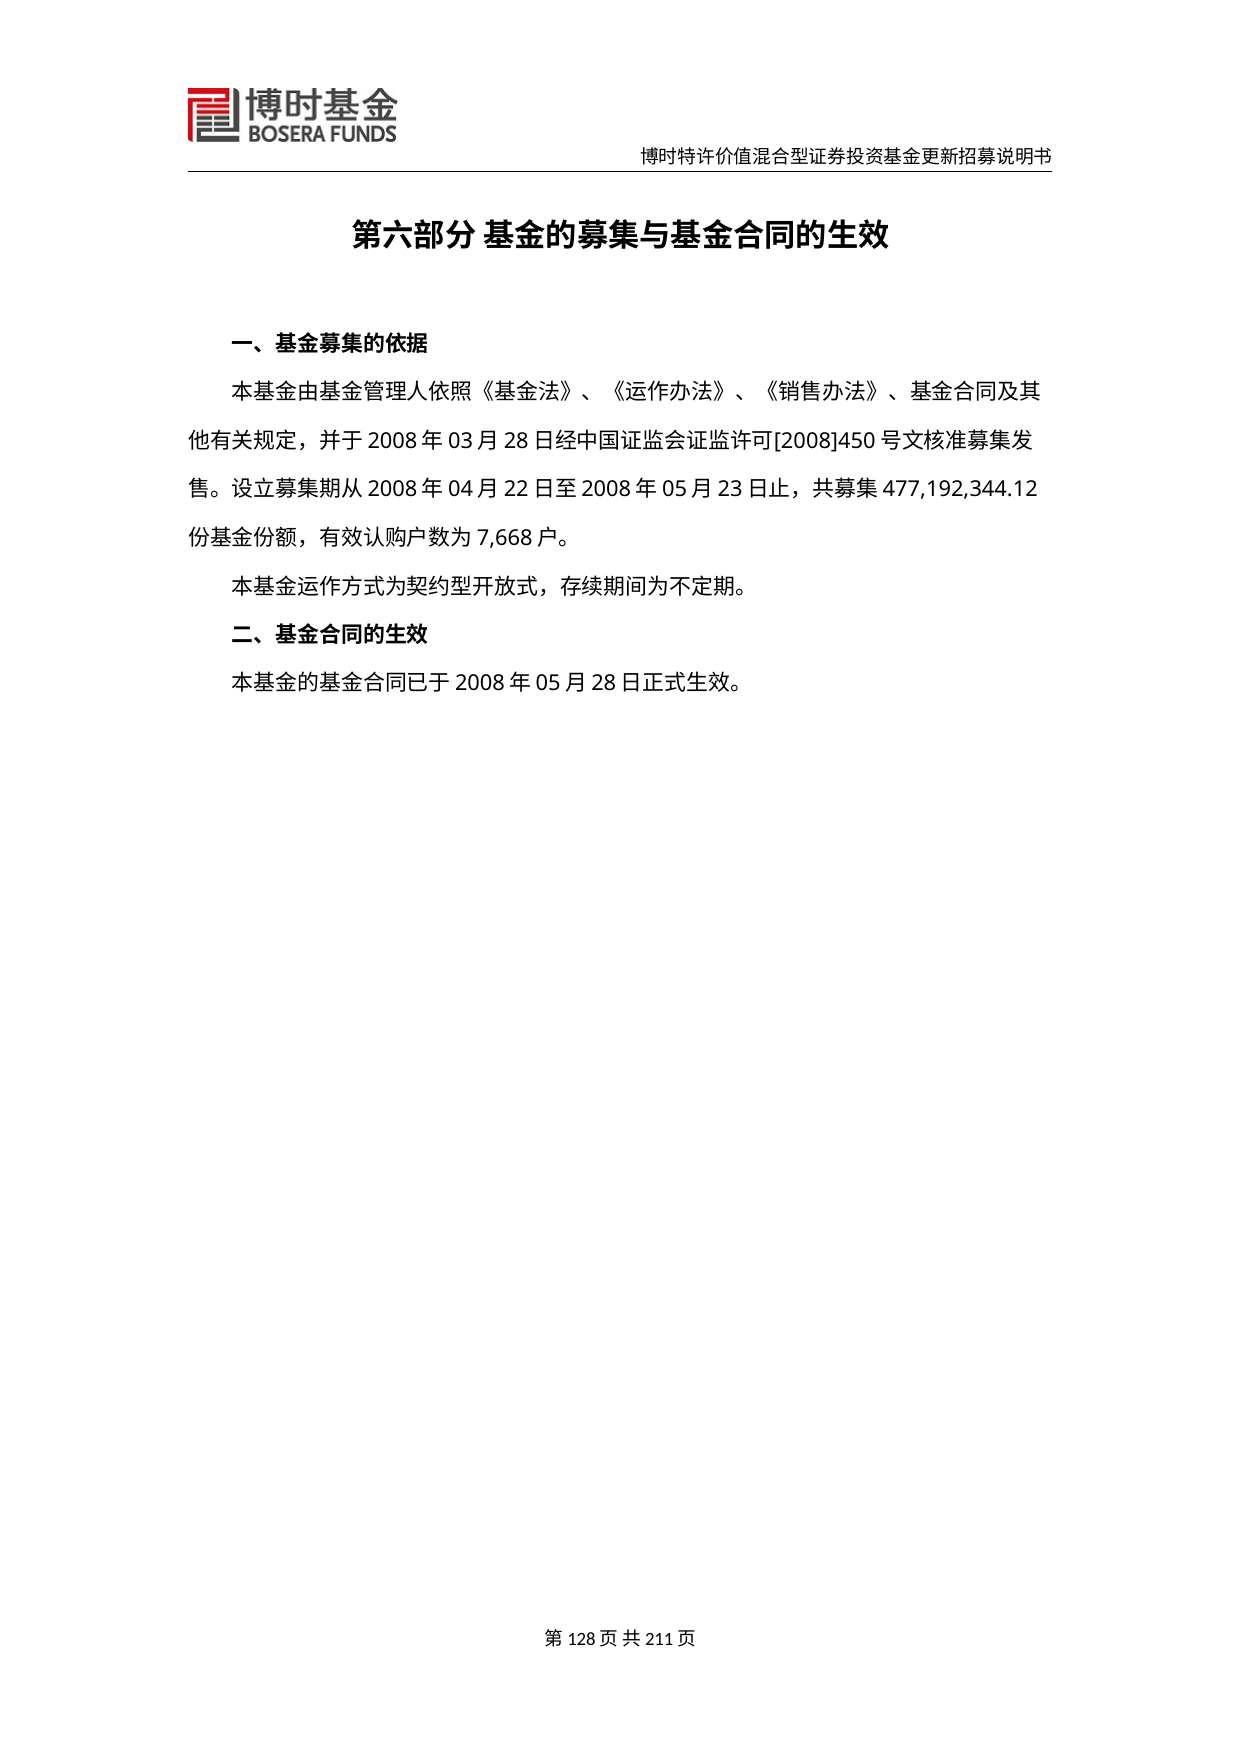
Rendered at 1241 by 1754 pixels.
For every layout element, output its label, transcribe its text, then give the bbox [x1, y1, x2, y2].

picture [187, 88, 398, 142]
text 二、基金合同的生效 [188, 617, 1052, 649]
text 一、基金募集的依据 [188, 325, 1052, 358]
subtitle 第六部分 基金的募集与基金合同的生效 [188, 200, 1052, 265]
text 本基金由基金管理人依照《基金法》、《运作办法》、《销售办法》、基金合同及其他有关规定，并于2008年03月28日经中国证监会证监许可[2008]450号文核准募集发售。设立募集期从2008年04月22日至2008年05月23日止，共募集477,192,344.12份基金份额，有效认购户数为7,668户。 [188, 374, 1052, 552]
text 本基金的基金合同已于2008年05月28日正式生效。 [188, 665, 1052, 697]
text 本基金运作方式为契约型开放式，存续期间为不定期。 [188, 568, 1052, 601]
